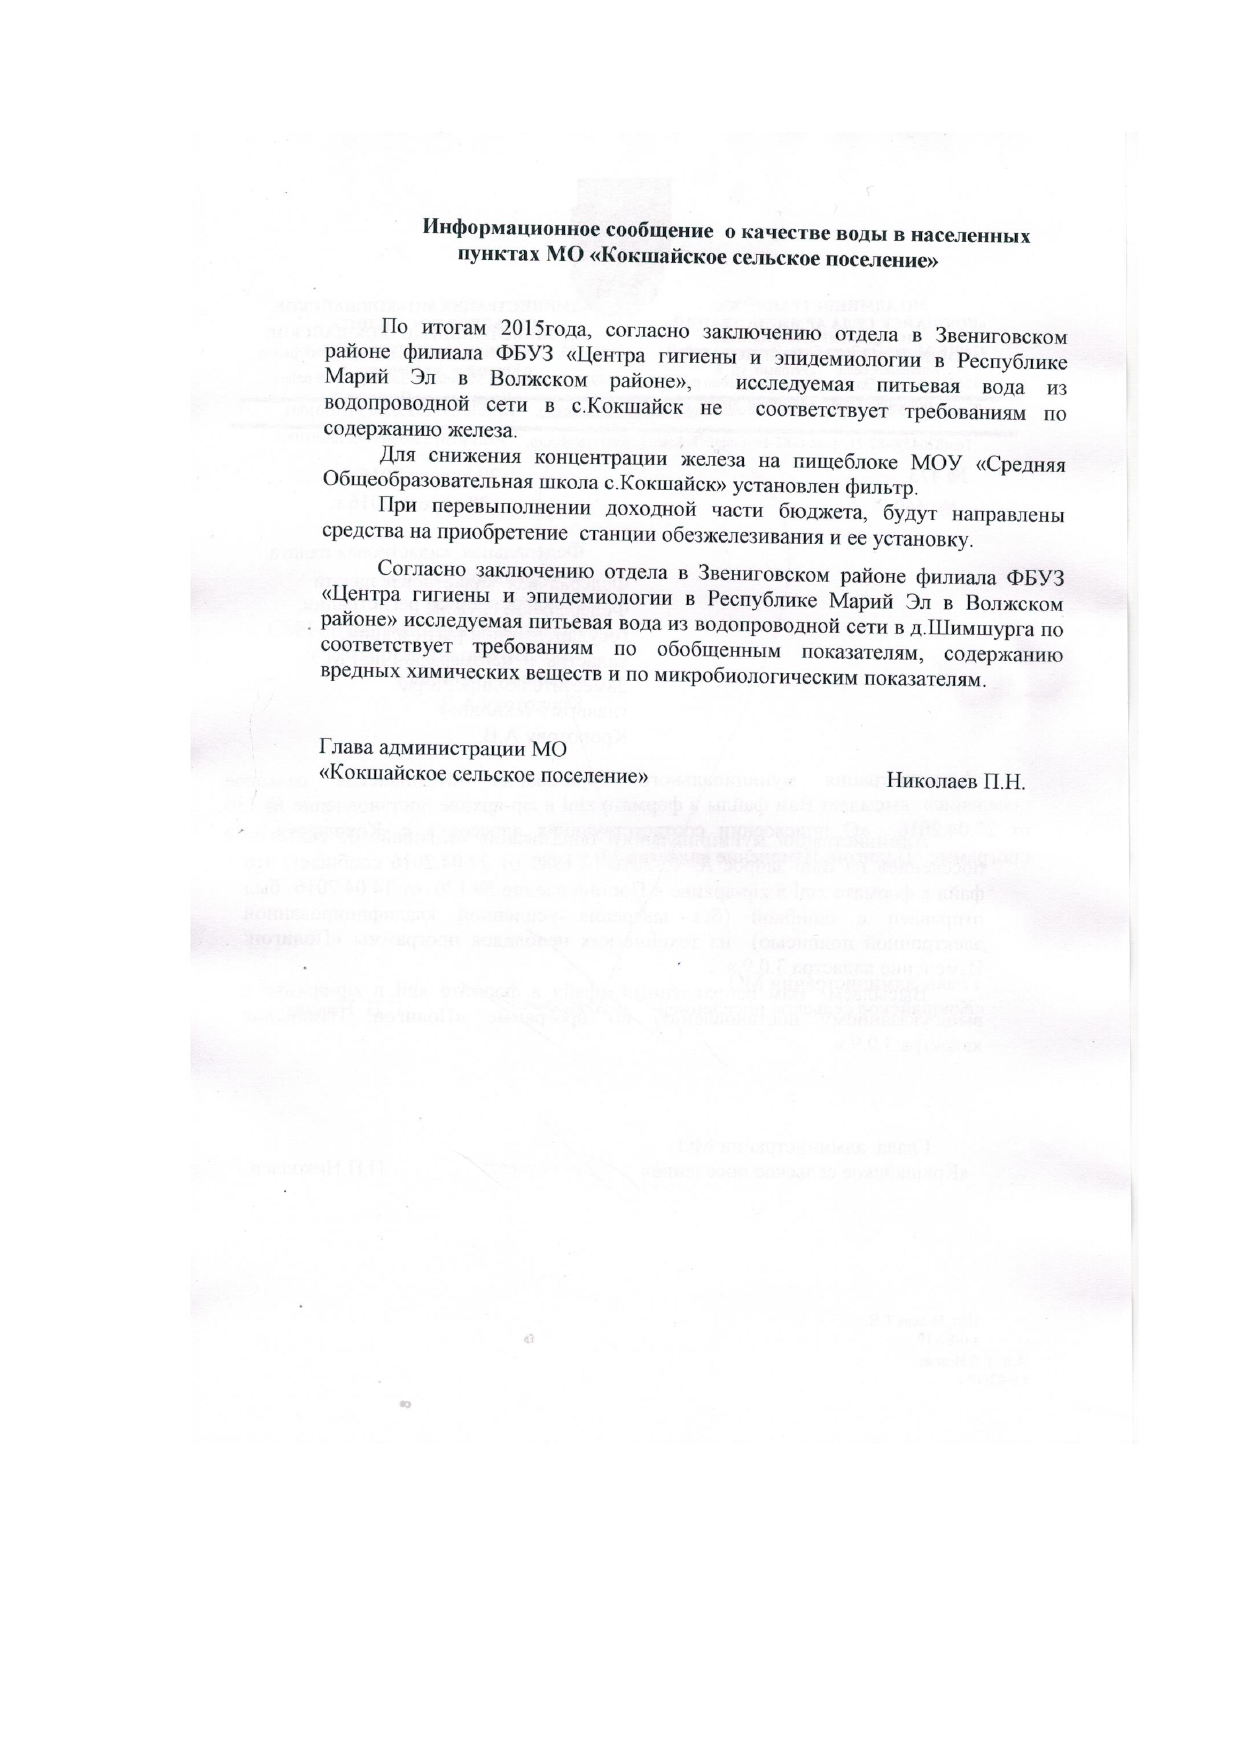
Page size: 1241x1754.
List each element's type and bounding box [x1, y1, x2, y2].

picture [177, 118, 1152, 1458]
